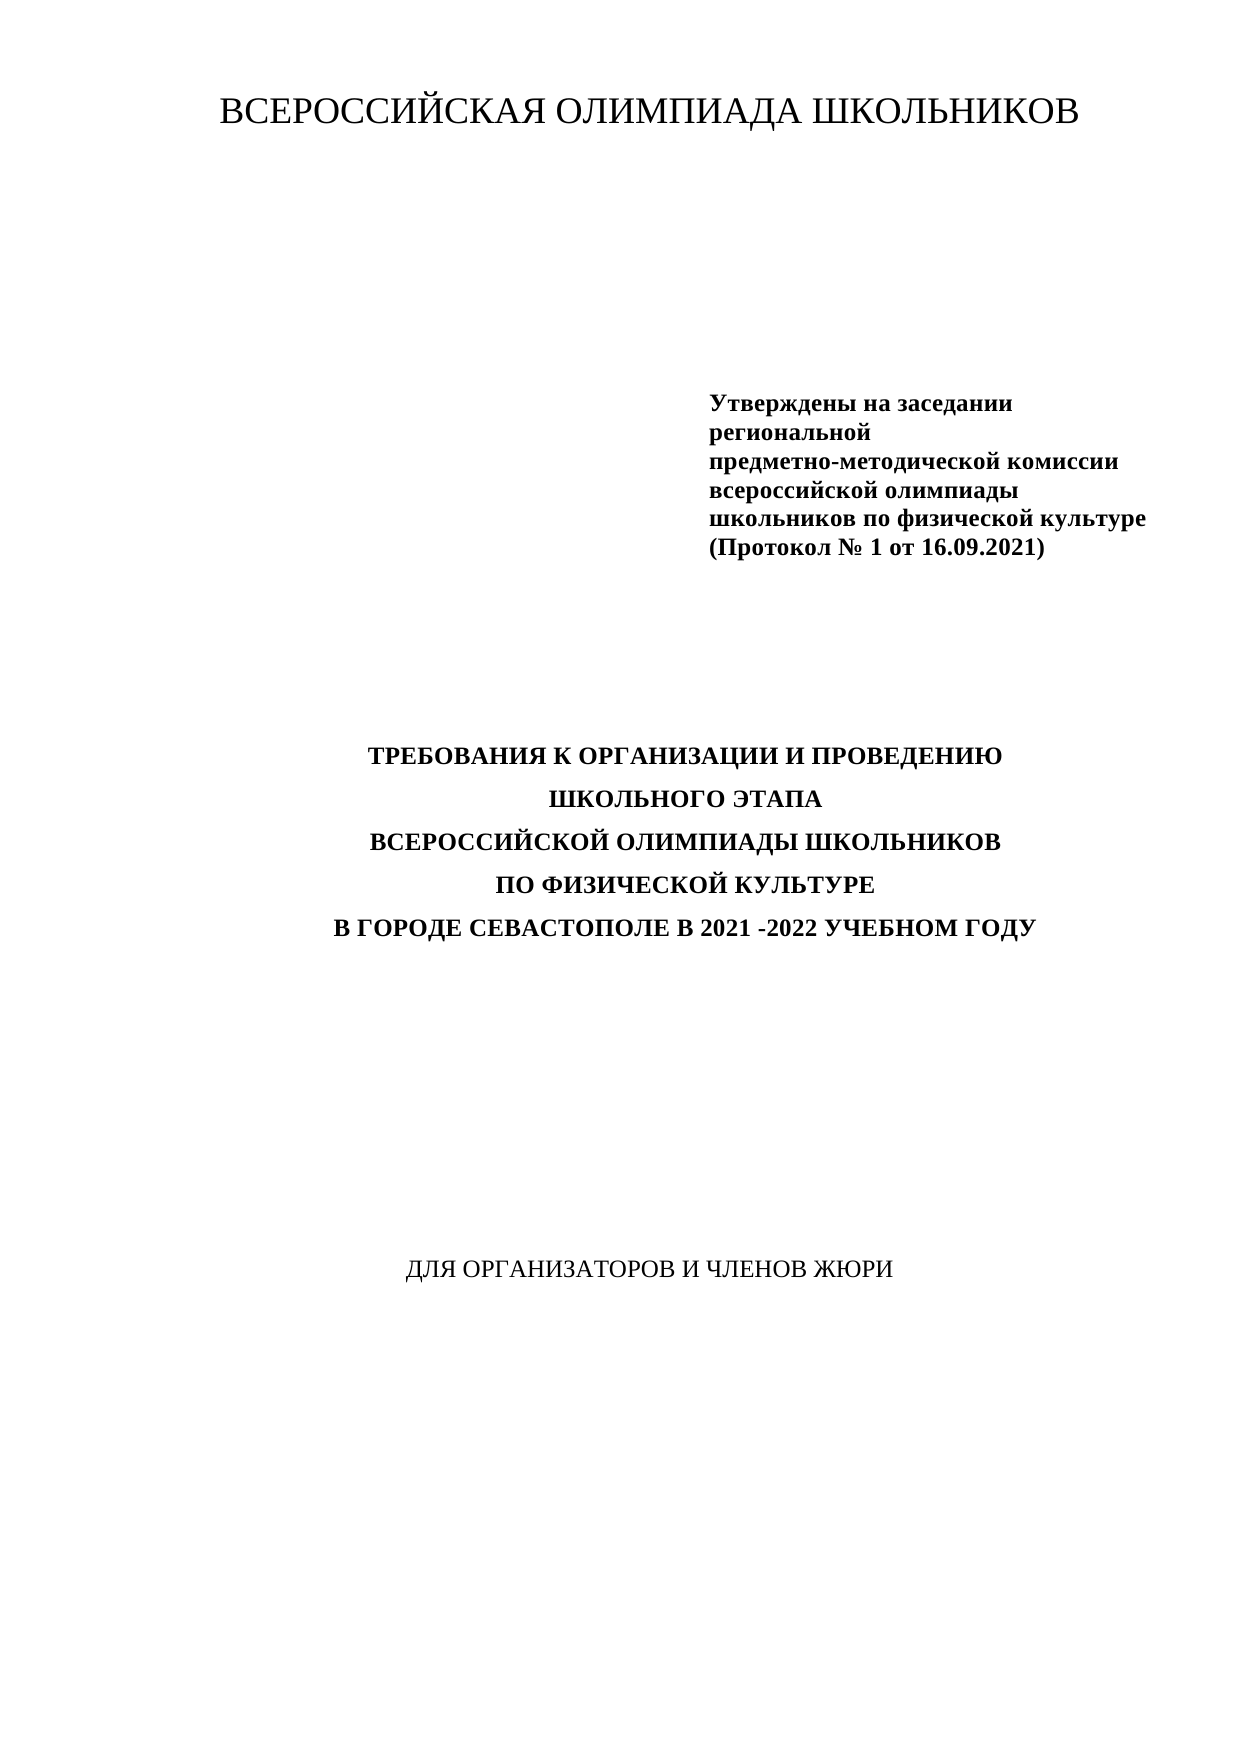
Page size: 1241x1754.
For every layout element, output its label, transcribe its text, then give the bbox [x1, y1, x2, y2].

subtitle ШКОЛЬНОГО ЭТАПА [148, 784, 1149, 813]
subtitle предметно-методической комиссии [709, 446, 1149, 475]
subtitle В ГОРОДЕ СЕВАСТОПОЛЕ В 2021 -2022 УЧЕБНОМ ГОДУ [148, 913, 1149, 942]
subtitle всероссийской олимпиады школьников по физической культуре [709, 475, 1149, 532]
subtitle (Протокол № 1 от 16.09.2021) [709, 532, 1149, 561]
subtitle региональной [709, 417, 1149, 446]
subtitle ПО ФИЗИЧЕСКОЙ КУЛЬТУРЕ [148, 870, 1149, 899]
subtitle ТРЕБОВАНИЯ К ОРГАНИЗАЦИИ И ПРОВЕДЕНИЮ [148, 741, 1149, 770]
subtitle ВСЕРОССИЙСКОЙ ОЛИМПИАДЫ ШКОЛЬНИКОВ [148, 827, 1149, 856]
text ВСЕРОССИЙСКАЯ ОЛИМПИАДА ШКОЛЬНИКОВ [148, 89, 1152, 132]
subtitle Утверждены на заседании [709, 388, 1149, 417]
text ДЛЯ ОРГАНИЗАТОРОВ И ЧЛЕНОВ ЖЮРИ [148, 1254, 1152, 1282]
